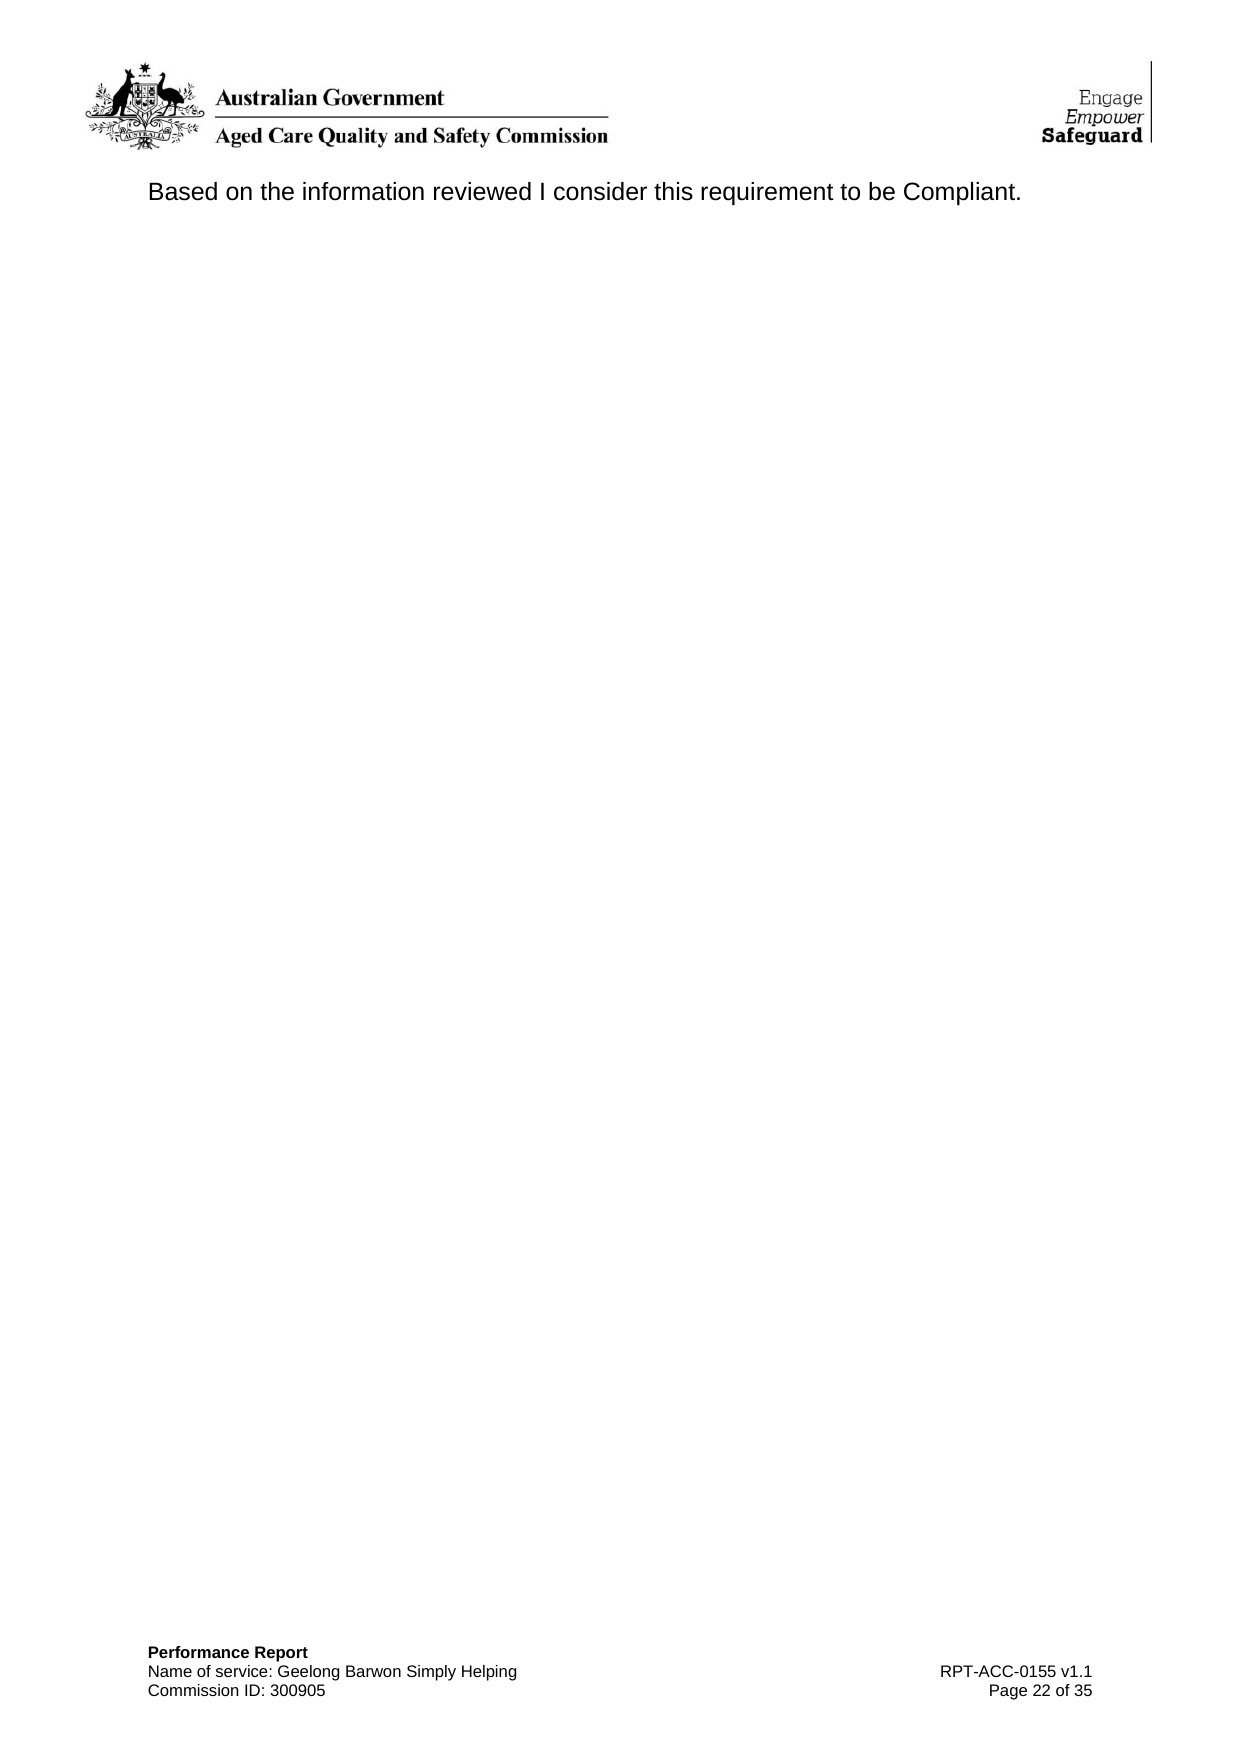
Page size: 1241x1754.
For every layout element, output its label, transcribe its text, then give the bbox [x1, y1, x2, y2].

text Based on the information reviewed I consider this requirement to be Compliant. [148, 177, 1092, 206]
picture [0, 1, 1240, 171]
